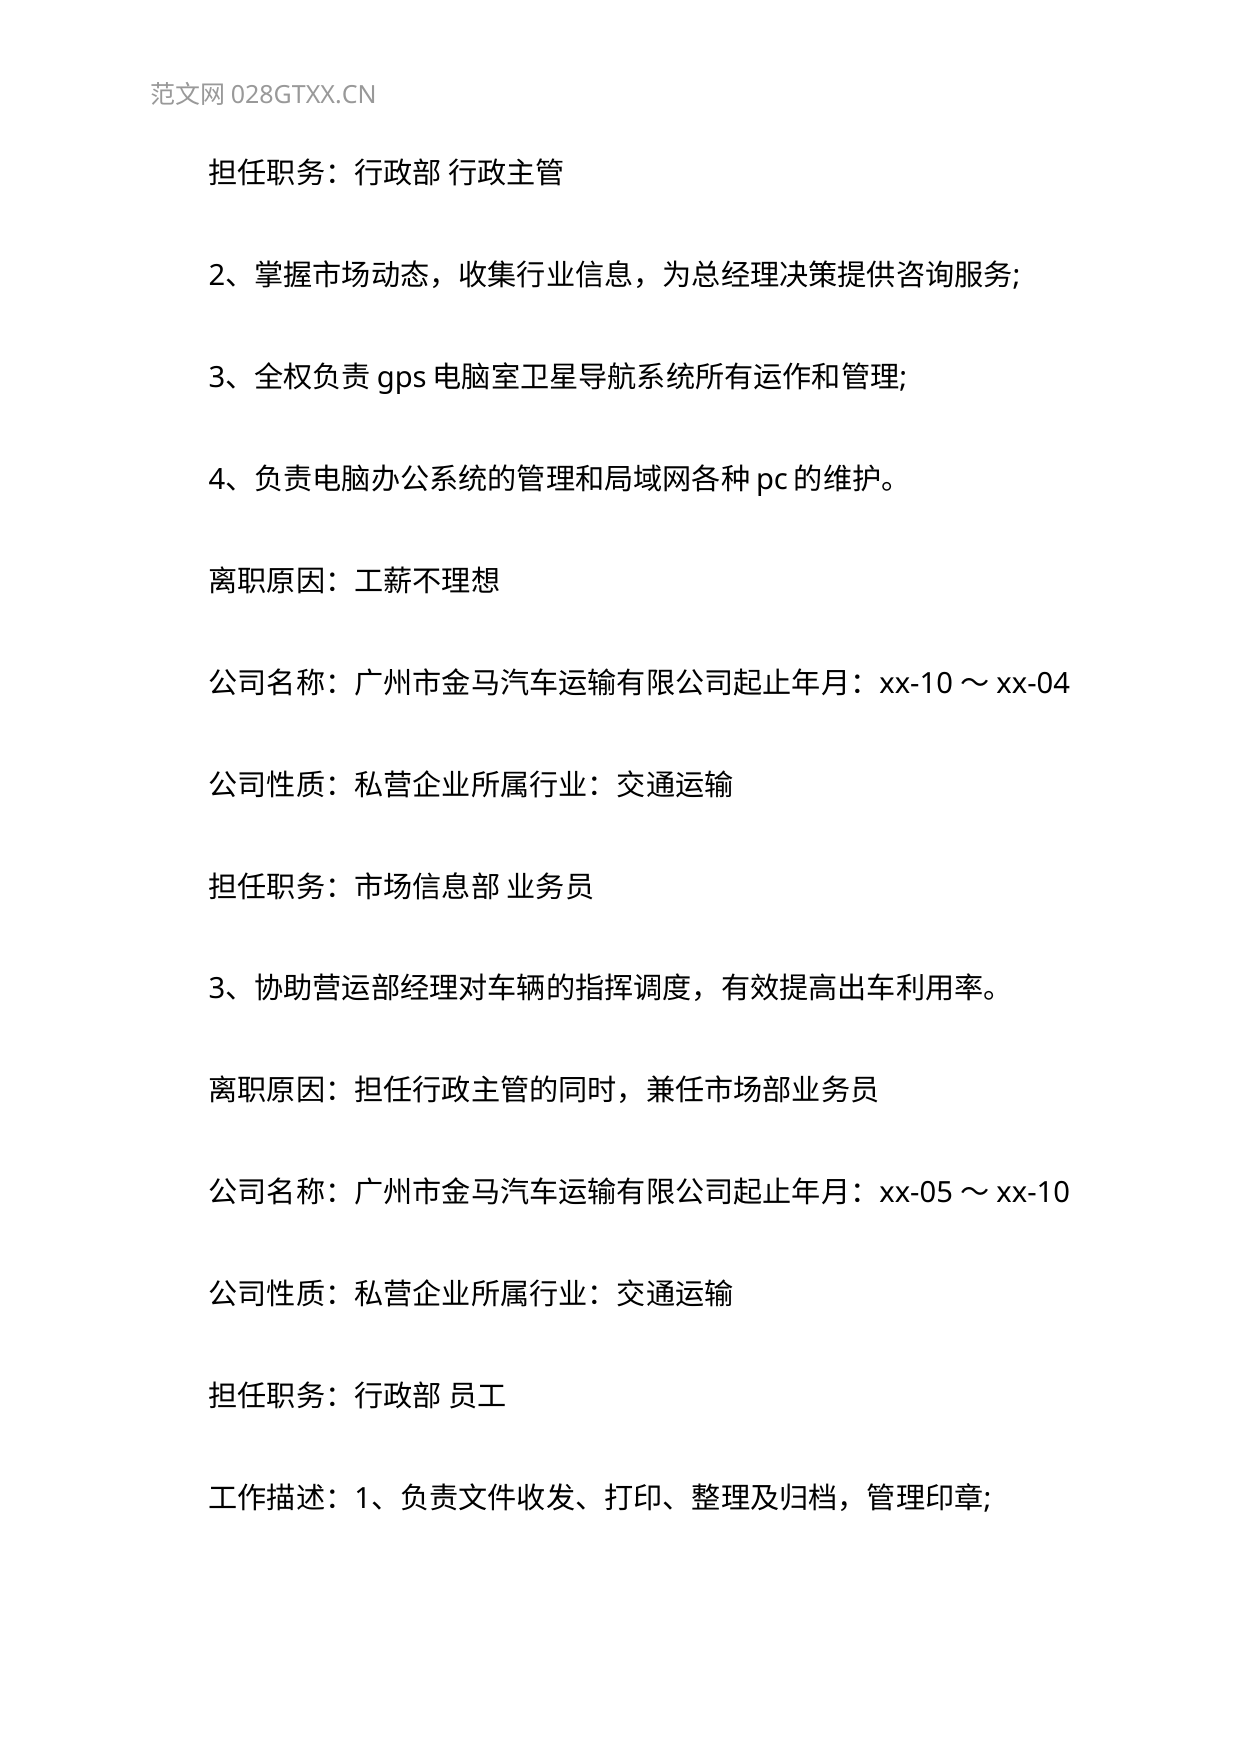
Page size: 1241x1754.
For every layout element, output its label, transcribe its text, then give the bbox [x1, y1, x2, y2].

text 3、全权负责gps电脑室卫星导航系统所有运作和管理; [150, 354, 1090, 396]
text 离职原因：担任行政主管的同时，兼任市场部业务员 [150, 1067, 1090, 1109]
text 公司名称：广州市金马汽车运输有限公司起止年月：xx-05 ～ xx-10 [150, 1169, 1090, 1211]
text 3、协助营运部经理对车辆的指挥调度，有效提高出车利用率。 [150, 965, 1090, 1007]
text 离职原因：工薪不理想 [150, 558, 1090, 600]
text 4、负责电脑办公系统的管理和局域网各种pc的维护。 [150, 456, 1090, 498]
text 公司名称：广州市金马汽车运输有限公司起止年月：xx-10 ～ xx-04 [150, 659, 1090, 702]
text 担任职务：行政部 行政主管 [150, 150, 1090, 192]
text 公司性质：私营企业所属行业：交通运输 [150, 761, 1090, 804]
text 工作描述：1、负责文件收发、打印、整理及归档，管理印章; [150, 1474, 1090, 1517]
text 公司性质：私营企业所属行业：交通运输 [150, 1271, 1090, 1313]
text 担任职务：行政部 员工 [150, 1372, 1090, 1415]
text 2、掌握市场动态，收集行业信息，为总经理决策提供咨询服务; [150, 252, 1090, 294]
text 担任职务：市场信息部 业务员 [150, 863, 1090, 906]
